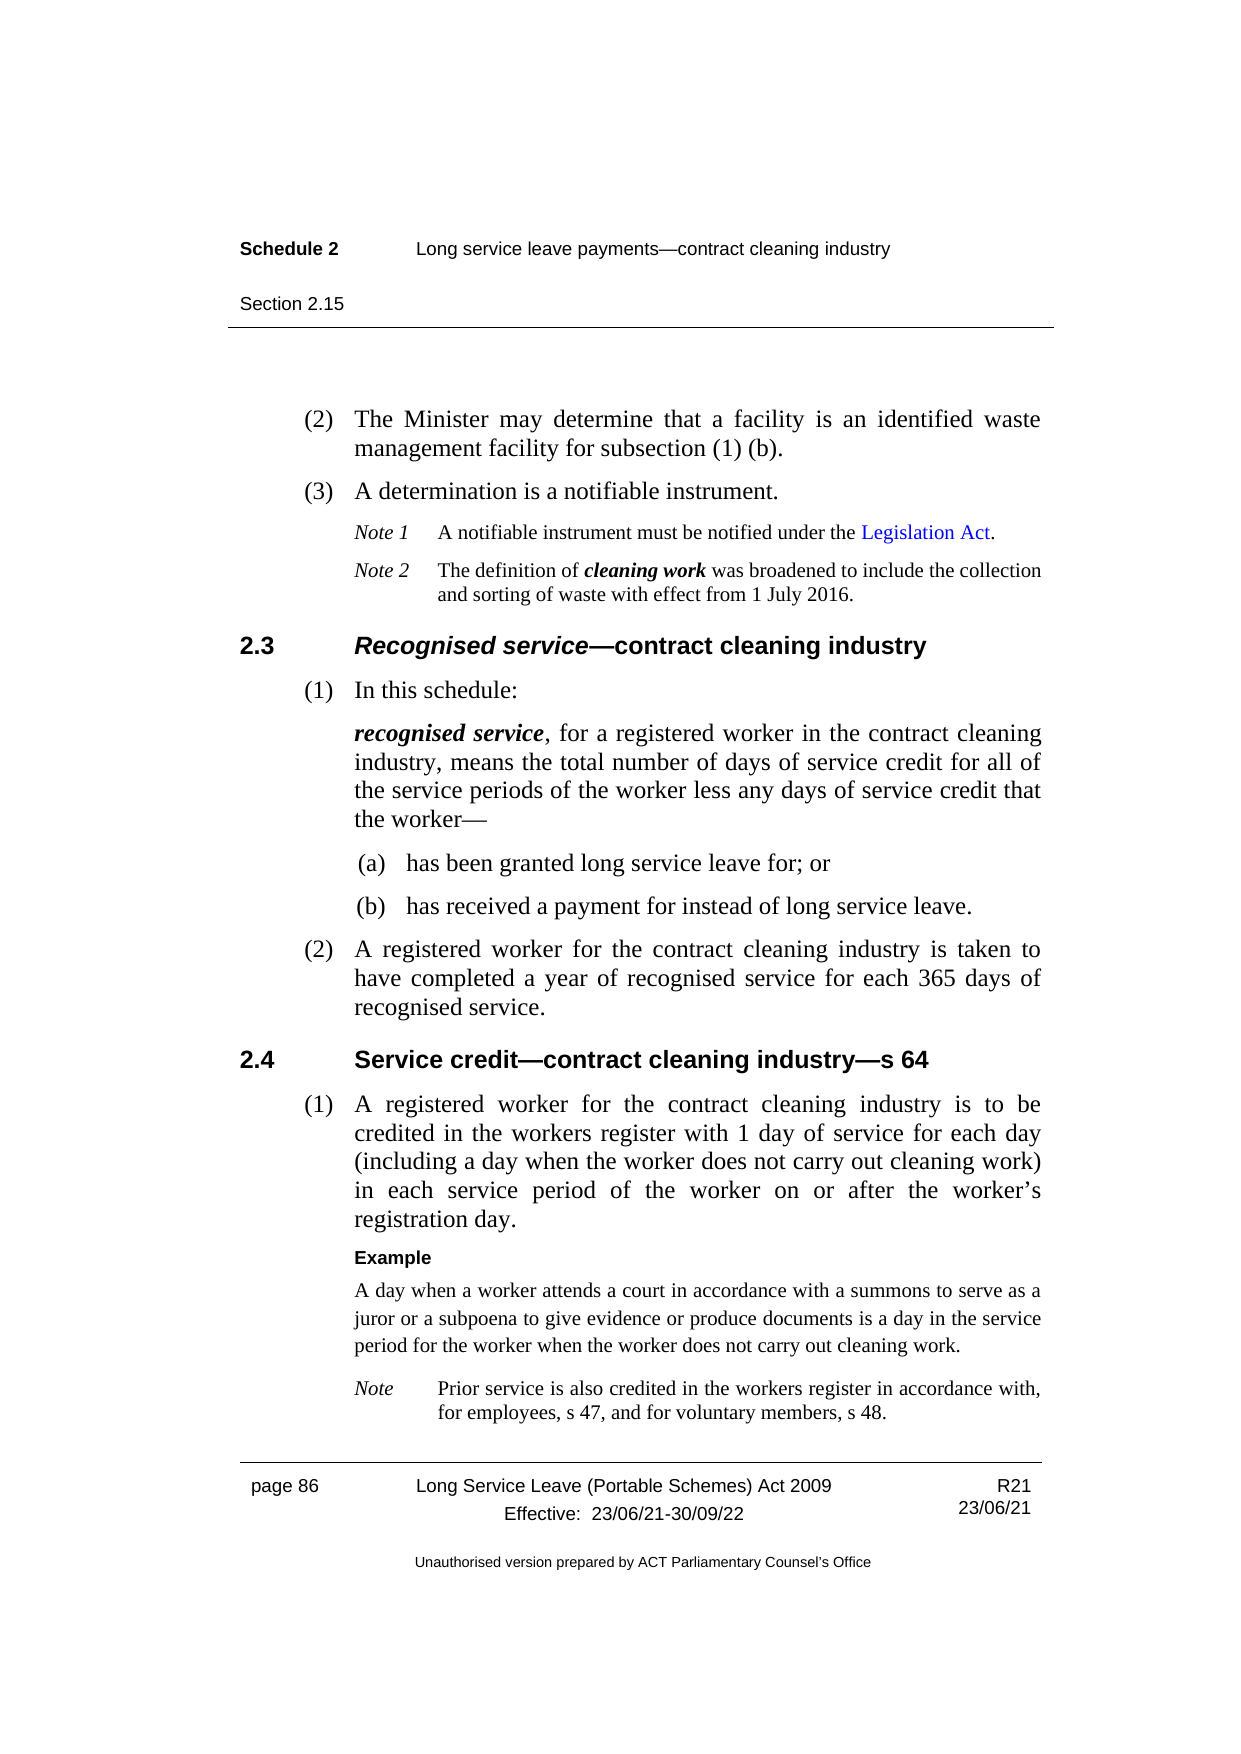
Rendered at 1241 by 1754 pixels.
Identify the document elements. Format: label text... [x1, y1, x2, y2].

subtitle 2.4 Service credit—contract cleaning industry—s 64 [239, 1046, 1042, 1074]
text Note 1 A notifiable instrument must be notified under the Legislation Act. [354, 519, 1042, 544]
text (b) has received a payment for instead of long service leave. [239, 891, 1042, 920]
text Note 2 The definition of cleaning work was broadened to include the collection and sorting of waste with effect from 1 July 2016. [354, 558, 1042, 606]
text (1) A registered worker for the contract cleaning industry is to be credited in the workers register with 1 day of service for each day (including a day when the worker does not carry out cleaning work) in each service period of the worker on or after the worker’s registration day. [239, 1089, 1042, 1233]
text (2) A registered worker for the contract cleaning industry is taken to have completed a year of recognised service for each 365 days of recognised service. [239, 934, 1042, 1021]
subtitle 2.3 Recognised service—contract cleaning industry [239, 631, 1042, 660]
text (a) has been granted long service leave for; or [239, 848, 1042, 876]
text (3) A determination is a notifiable instrument. [239, 476, 1042, 505]
text (2) The Minister may determine that a facility is an identified waste management facility for subsection (1) (b). [239, 404, 1042, 462]
text (1) In this schedule: [239, 675, 1042, 703]
text recognised service, for a registered worker in the contract cleaning industry, means the total number of days of service credit for all of the service periods of the worker less any days of service credit that the worker— [354, 718, 1042, 833]
text Note Prior service is also credited in the workers register in accordance with, for employees, s 47, and for voluntary members, s 48. [354, 1376, 1042, 1424]
text A day when a worker attends a court in accordance with a summons to serve as a juror or a subpoena to give evidence or produce documents is a day in the service period for the worker when the worker does not carry out cleaning work. [354, 1278, 1042, 1357]
text Example [354, 1247, 1042, 1269]
